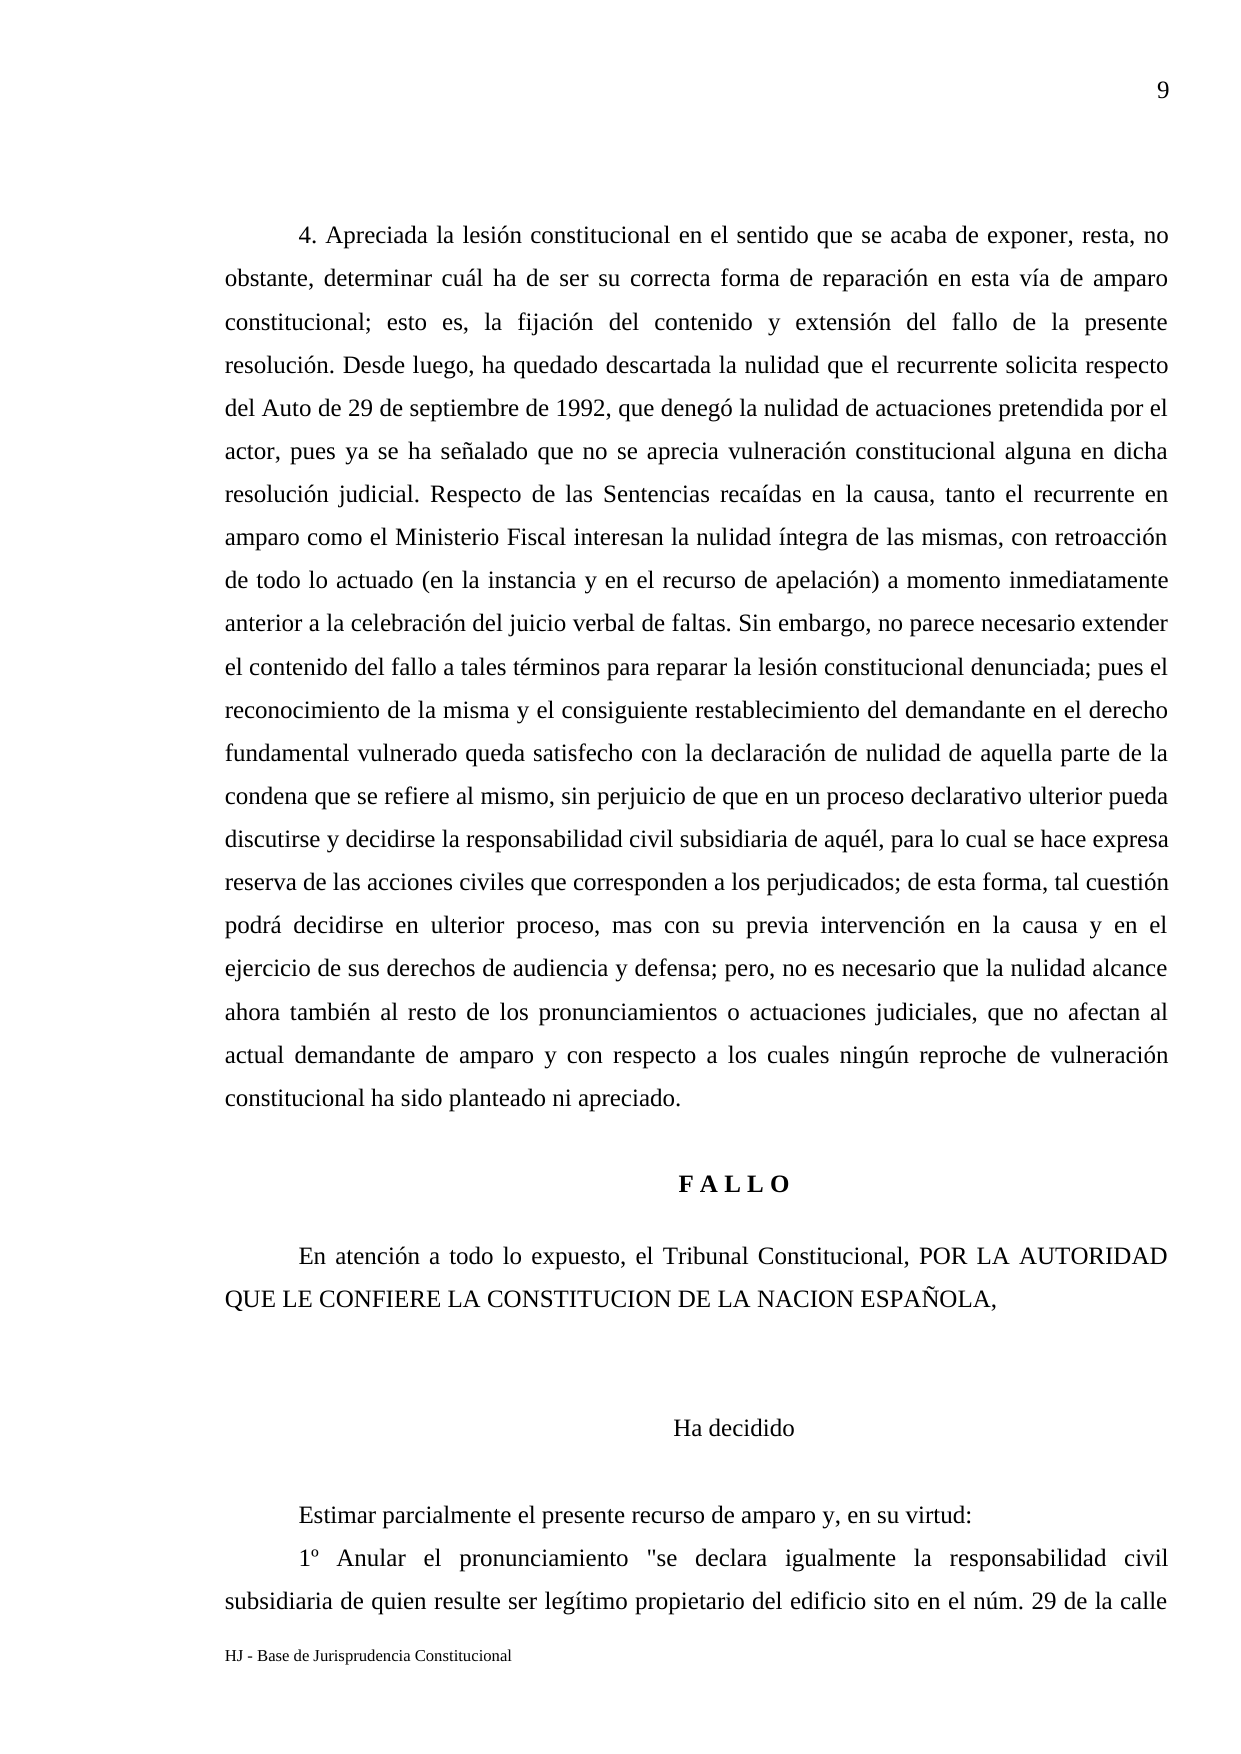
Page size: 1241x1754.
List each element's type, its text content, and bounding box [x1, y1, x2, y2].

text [224, 1543, 1169, 1615]
subtitle F A L L O [224, 1169, 1169, 1198]
text En atención a todo lo expuesto, el Tribunal Constitucional, POR LA AUTORIDAD QUE LE CONFIERE LA CONSTITUCION DE LA NACION ESPAÑOLA, [224, 1241, 1169, 1313]
text Estimar parcialmente el presente recurso de amparo y, en su virtud: [224, 1500, 1169, 1528]
text Ha decidido [224, 1413, 1169, 1442]
text 4. Apreciada la lesión constitucional en el sentido que se acaba de exponer, resta, no obstante, determinar cuál ha de ser su correcta forma de reparación en esta vía de amparo constitucional; esto es, la fijación del contenido y extensión del fallo de la presente resolución. Desde luego, ha quedado descartada la nulidad que el recurrente solicita respecto del Auto de 29 de septiembre de 1992, que denegó la nulidad de actuaciones pretendida por el actor, pues ya se ha señalado que no se aprecia vulneración constitucional alguna en dicha resolución judicial. Respecto de las Sentencias recaídas en la causa, tanto el recurrente en amparo como el Ministerio Fiscal interesan la nulidad íntegra de las mismas, con retroacción de todo lo actuado (en la instancia y en el recurso de apelación) a momento inmediatamente anterior a la celebración del juicio verbal de faltas. Sin embargo, no parece necesario extender el contenido del fallo a tales términos para reparar la lesión constitucional denunciada; pues el reconocimiento de la misma y el consiguiente restablecimiento del demandante en el derecho fundamental vulnerado queda satisfecho con la declaración de nulidad de aquella parte de la condena que se refiere al mismo, sin perjuicio de que en un proceso declarativo ulterior pueda discutirse y decidirse la responsabilidad civil subsidiaria de aquél, para lo cual se hace expresa reserva de las acciones civiles que corresponden a los perjudicados; de esta forma, tal cuestión podrá decidirse en ulterior proceso, mas con su previa intervención en la causa y en el ejercicio de sus derechos de audiencia y defensa; pero, no es necesario que la nulidad alcance ahora también al resto de los pronunciamientos o actuaciones judiciales, que no afectan al actual demandante de amparo y con respecto a los cuales ningún reproche de vulneración constitucional ha sido planteado ni apreciado. [224, 220, 1169, 1112]
